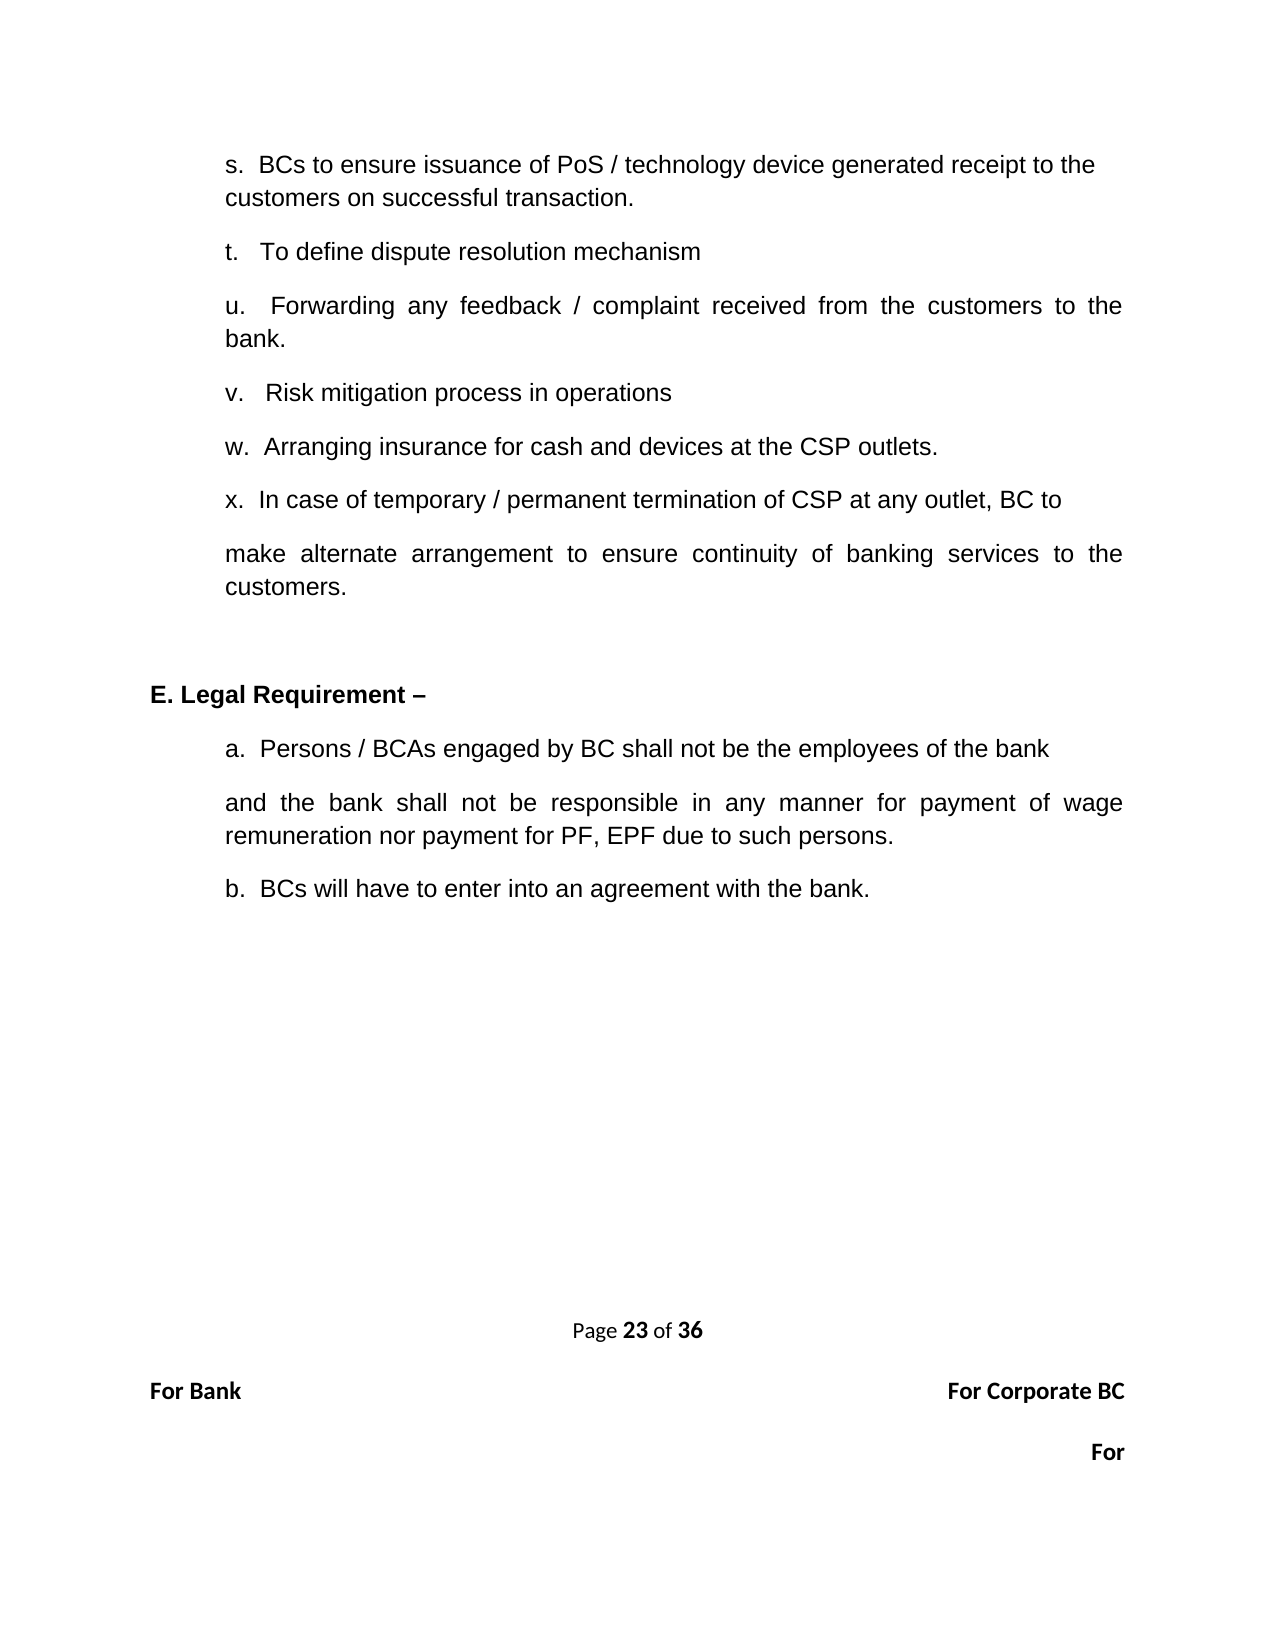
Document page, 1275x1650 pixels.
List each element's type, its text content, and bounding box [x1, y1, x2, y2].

text v. Risk mitigation process in operations [225, 378, 1125, 406]
text b. BCs will have to enter into an agreement with the bank. [225, 874, 1125, 903]
text x. In case of temporary / permanent termination of CSP at any outlet, BC to [225, 485, 1125, 514]
text and the bank shall not be responsible in any manner for payment of wage remuneration nor payment for PF, EPF due to such persons. [225, 788, 1125, 849]
text u. Forwarding any feedback / complaint received from the customers to the bank. [225, 291, 1125, 352]
text make alternate arrangement to ensure continuity of banking services to the customers. [225, 539, 1125, 601]
text a. Persons / BCAs engaged by BC shall not be the employees of the bank [225, 734, 1125, 762]
text w. Arranging insurance for cash and devices at the CSP outlets. [225, 431, 1125, 460]
text E. Legal Requirement – [150, 680, 1125, 709]
text s. BCs to ensure issuance of PoS / technology device generated receipt to the customers on successful transaction. [225, 150, 1125, 212]
text t. To define dispute resolution mechanism [225, 237, 1125, 266]
